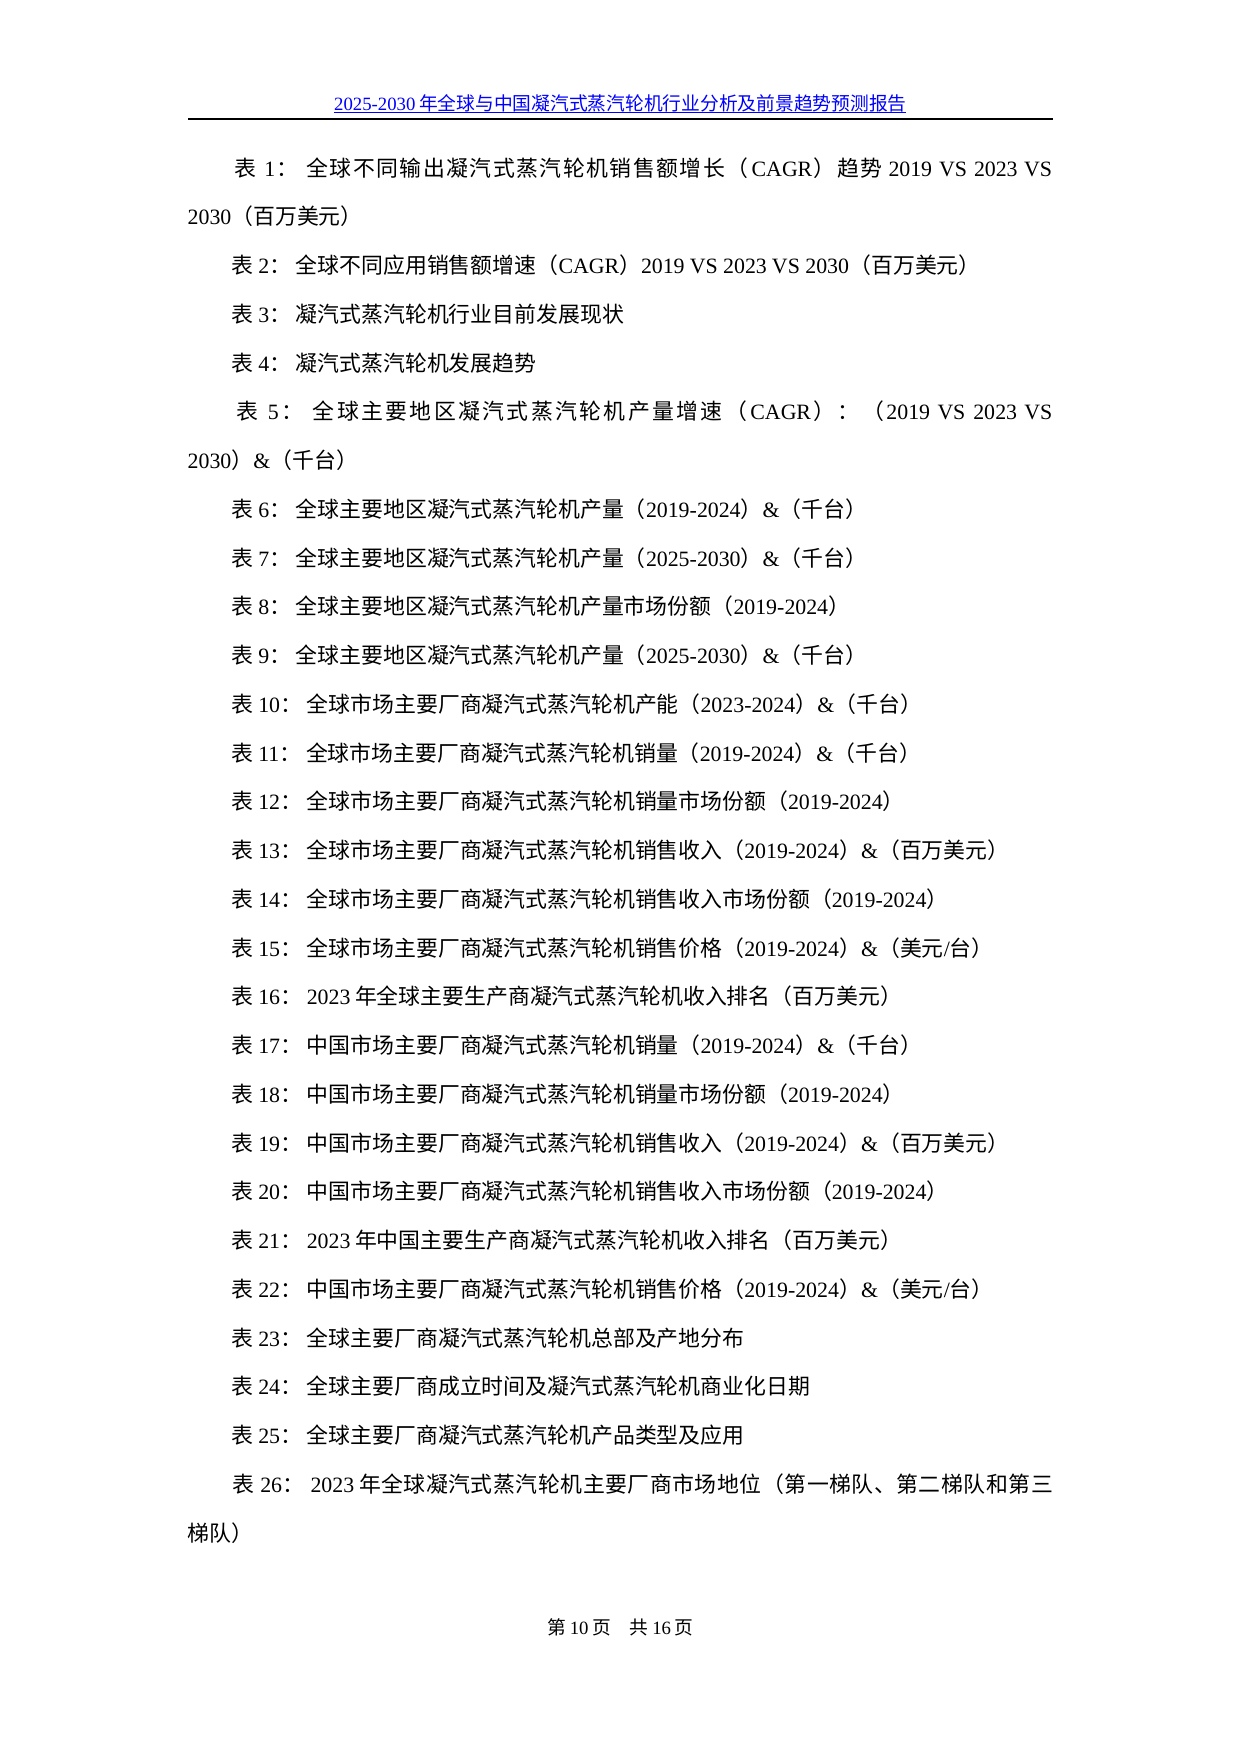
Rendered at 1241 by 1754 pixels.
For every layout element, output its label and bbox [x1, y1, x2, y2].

text [187, 150, 1053, 1548]
